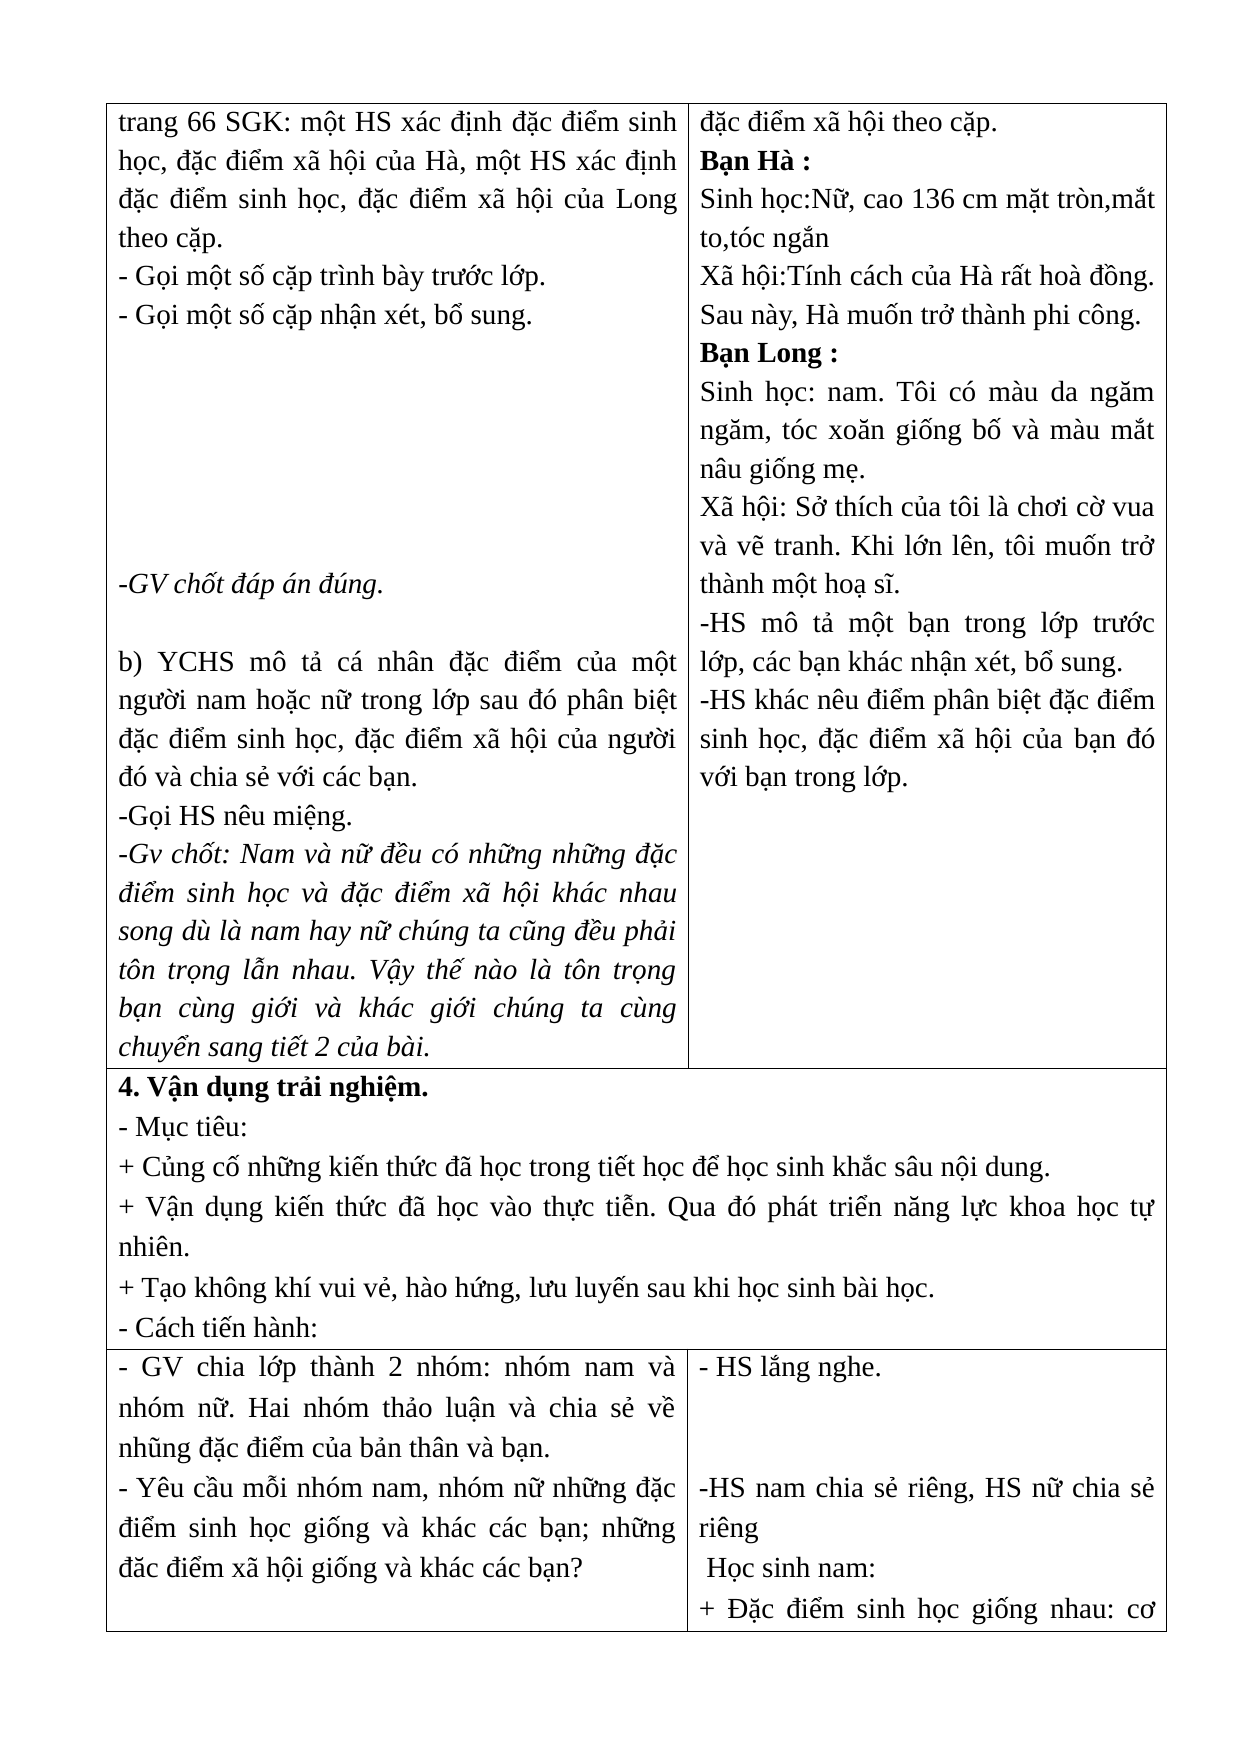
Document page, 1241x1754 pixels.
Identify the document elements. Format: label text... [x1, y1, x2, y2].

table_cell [107, 1350, 687, 1631]
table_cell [688, 1350, 1166, 1631]
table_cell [107, 104, 688, 1068]
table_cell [689, 104, 1166, 1068]
table_cell 4. Vận dụng trải nghiệm. - Mục tiêu: + Củng cố những kiến thức đã học trong tiết học để học sinh khắc sâu nội dung. + Vận dụng kiến thức đã học vào thực tiễn. Qua đó phát triển năng lực khoa học tự nhiên. + Tạo không khí vui vẻ, hào hứng, lưu luyến sau khi học sinh bài học. - Cách tiến hành: [107, 1069, 1166, 1348]
